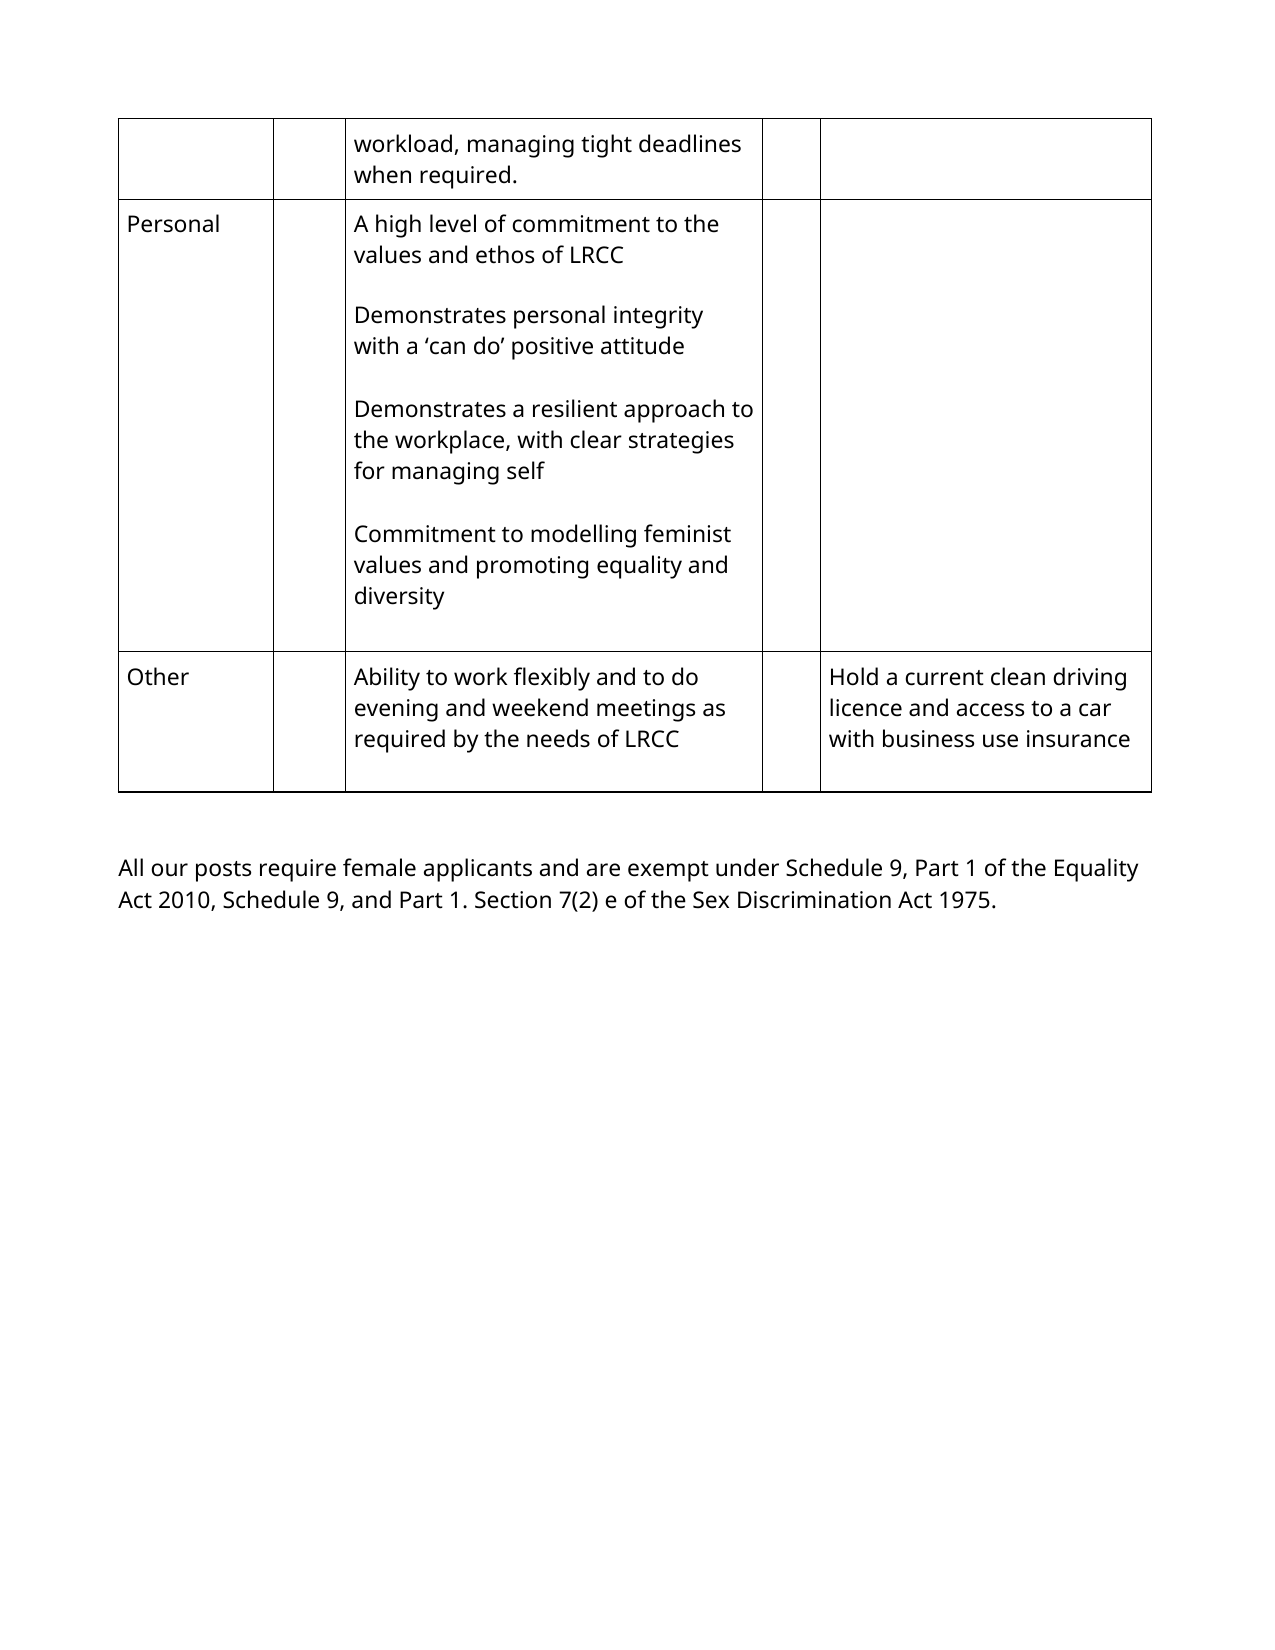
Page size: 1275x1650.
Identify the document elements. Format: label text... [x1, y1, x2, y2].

table_cell [274, 652, 345, 791]
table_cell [119, 119, 273, 198]
table_cell Hold a current clean driving licence and access to a car with business use insurance [821, 652, 1151, 791]
table_cell A high level of commitment to the values and ethos of LRCC Demonstrates personal integrity with a ‘can do’ positive attitude Demonstrates a resilient approach to the workplace, with clear strategies for managing self Commitment to modelling feminist values and promoting equality and diversity [346, 200, 762, 651]
table_cell [821, 200, 1151, 651]
table_cell [763, 652, 820, 791]
table_cell Other [119, 652, 273, 791]
text All our posts require female applicants and are exempt under Schedule 9, Part 1 of the Equality Act 2010, Schedule 9, and Part 1. Section 7(2) e of the Sex Discrimination Act 1975. [118, 852, 1152, 915]
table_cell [346, 119, 762, 198]
table_cell [763, 119, 820, 198]
table_cell [274, 200, 345, 651]
table_cell Ability to work flexibly and to do evening and weekend meetings as required by the needs of LRCC [346, 652, 762, 791]
table_cell [274, 119, 345, 198]
table_cell [763, 200, 820, 651]
table_cell Personal [119, 200, 273, 651]
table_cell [821, 119, 1151, 198]
